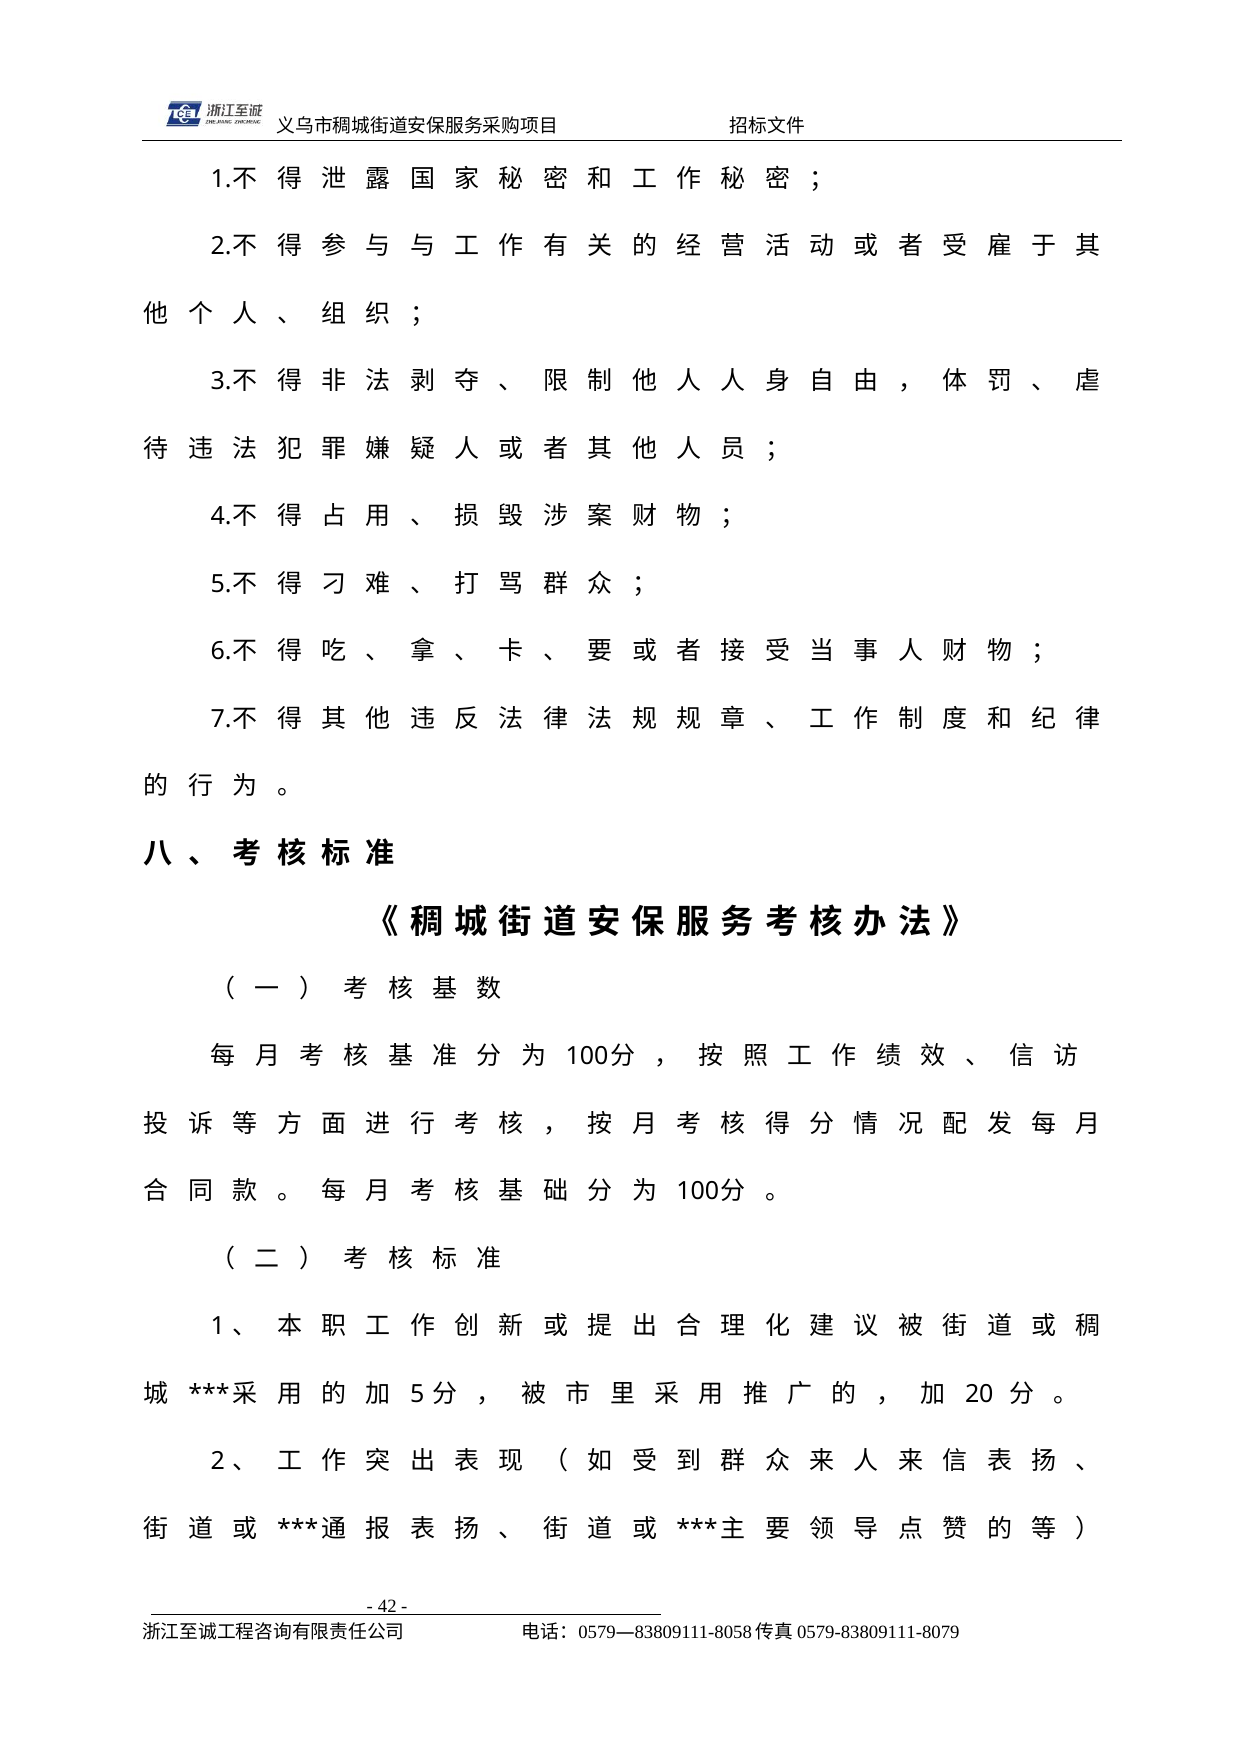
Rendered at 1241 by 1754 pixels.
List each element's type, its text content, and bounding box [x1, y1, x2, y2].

text 每月考核基准分为100分，按照工作绩效、信访投诉等方面进行考核，按月考核得分情况配发每月合同款。每月考核基础分为100分。 [144, 1020, 1120, 1222]
text 5.不得刁难、打骂群众； [144, 547, 1120, 615]
text （一）考核基数 [144, 952, 1120, 1020]
text 7.不得其他违反法律法规规章、工作制度和纪律的行为。 [144, 682, 1120, 817]
text 1、本职工作创新或提出合理化建议被街道或稠城***采用的加5分，被市里采用推广的，加20分。 [144, 1290, 1120, 1425]
text 八、考核标准 [144, 817, 1120, 885]
text 2.不得参与与工作有关的经营活动或者受雇于其他个人、组织； [144, 210, 1120, 345]
text 6.不得吃、拿、卡、要或者接受当事人财物； [144, 615, 1120, 682]
text （二）考核标准 [144, 1222, 1120, 1290]
picture [151, 88, 277, 133]
text 3.不得非法剥夺、限制他人人身自由，体罚、虐待违法犯罪嫌疑人或者其他人员； [144, 345, 1120, 480]
text 1.不得泄露国家秘密和工作秘密； [144, 142, 1120, 210]
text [144, 1425, 1120, 1560]
text 4.不得占用、损毁涉案财物； [144, 480, 1120, 547]
text 《稠城街道安保服务考核办法》 [144, 885, 1120, 952]
